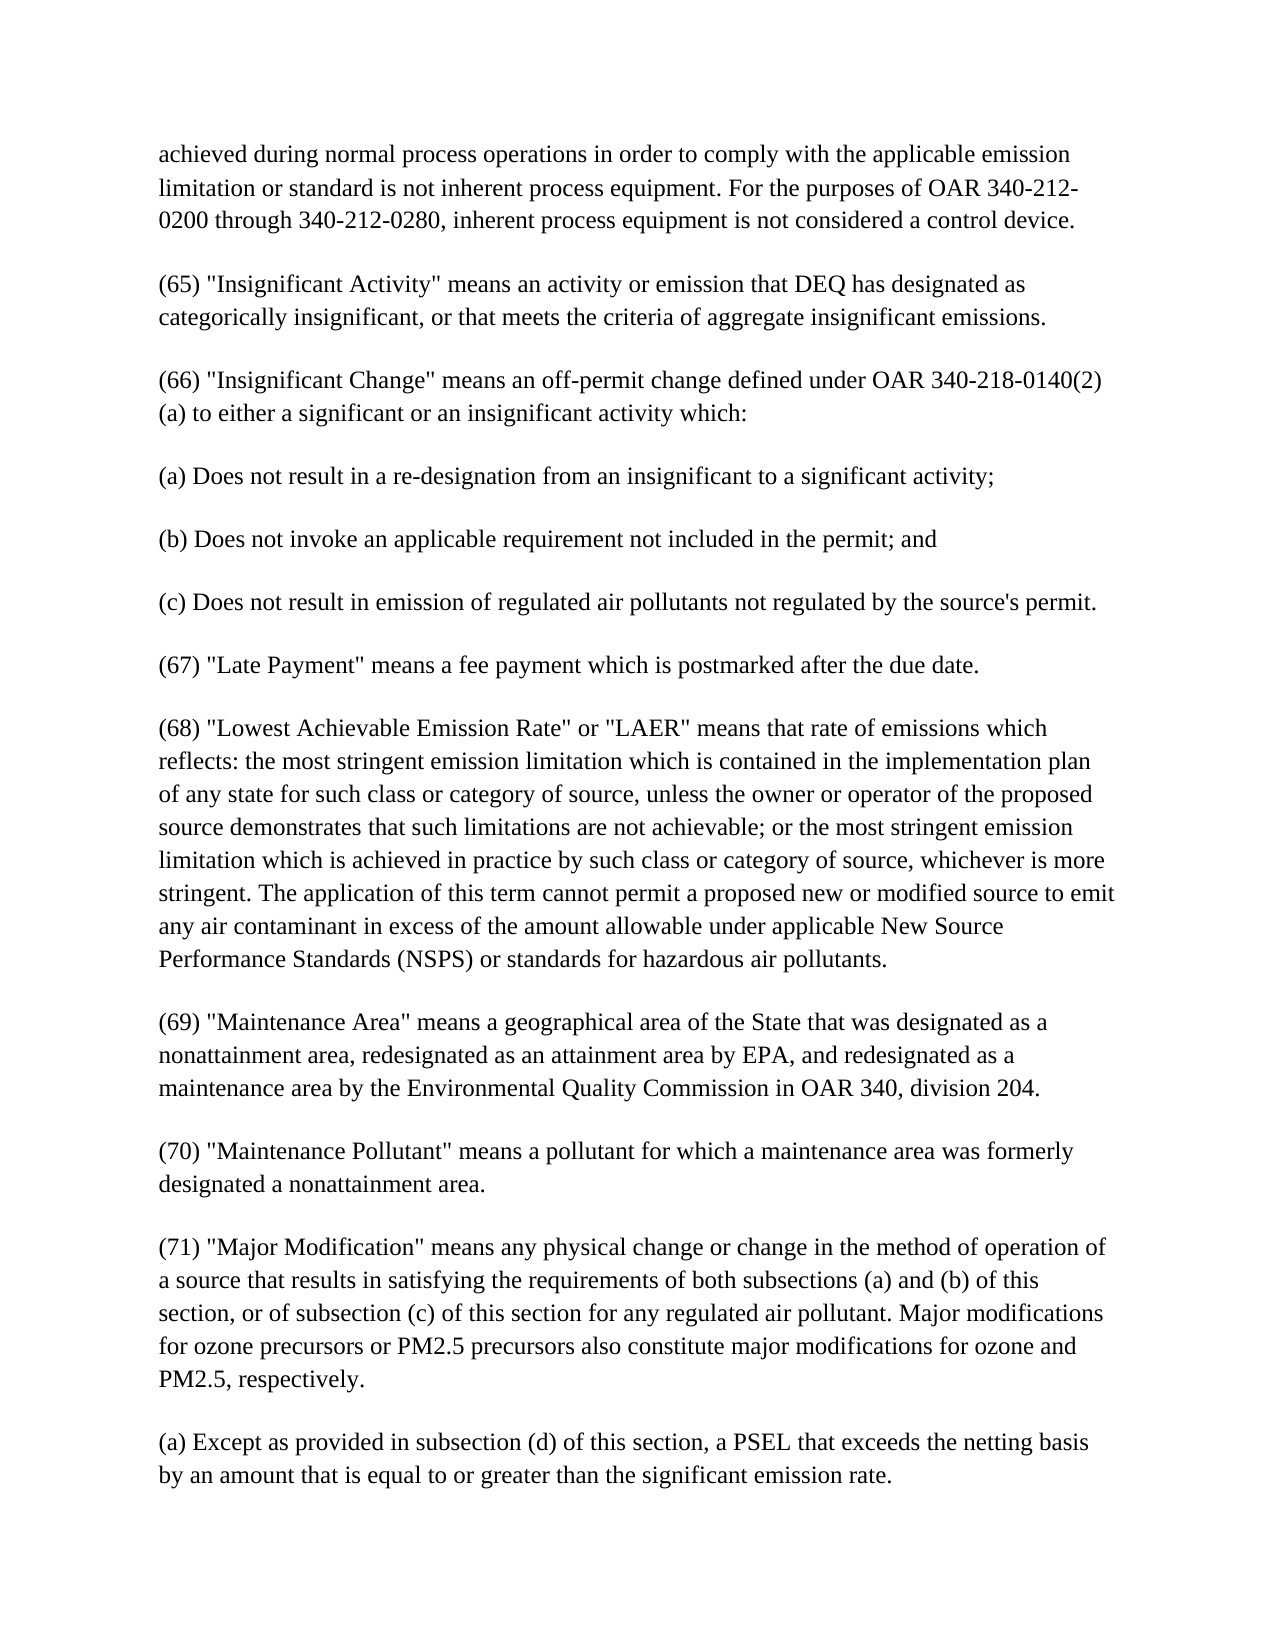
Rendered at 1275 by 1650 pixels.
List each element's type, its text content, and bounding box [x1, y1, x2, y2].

text (69) "Maintenance Area" means a geographical area of the State that was designated as a nonattainment area, redesignated as an attainment area by EPA, and redesignated as a maintenance area by the Environmental Quality Commission in OAR 340, division 204. [158, 1007, 1117, 1102]
text (71) "Major Modification" means any physical change or change in the method of operation of a source that results in satisfying the requirements of both subsections (a) and (b) of this section, or of subsection (c) of this section for any regulated air pollutant. Major modifications for ozone precursors or PM2.5 precursors also constitute major modifications for ozone and PM2.5, respectively. [158, 1232, 1117, 1393]
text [158, 139, 1117, 234]
text (b) Does not invoke an applicable requirement not included in the permit; and [158, 524, 1117, 552]
text (65) "Insignificant Activity" means an activity or emission that DEQ has designated as categorically insignificant, or that meets the criteria of aggregate insignificant emissions. [158, 269, 1117, 330]
text (c) Does not result in emission of regulated air pollutants not regulated by the source's permit. [158, 587, 1117, 616]
text (70) "Maintenance Pollutant" means a pollutant for which a maintenance area was formerly designated a nonattainment area. [158, 1136, 1117, 1198]
text (66) "Insignificant Change" means an off-permit change defined under OAR 340-218-0140(2)(a) to either a significant or an insignificant activity which: [158, 365, 1117, 426]
text (68) "Lowest Achievable Emission Rate" or "LAER" means that rate of emissions which reflects: the most stringent emission limitation which is contained in the implementation plan of any state for such class or category of source, unless the owner or operator of the proposed source demonstrates that such limitations are not achievable; or the most stringent emission limitation which is achieved in practice by such class or category of source, whichever is more stringent. The application of this term cannot permit a proposed new or modified source to emit any air contaminant in excess of the amount allowable under applicable New Source Performance Standards (NSPS) or standards for hazardous air pollutants. [158, 713, 1117, 973]
text (a) Does not result in a re-designation from an insignificant to a significant activity; [158, 461, 1117, 489]
text (67) "Late Payment" means a fee payment which is postmarked after the due date. [158, 650, 1117, 678]
text (a) Except as provided in subsection (d) of this section, a PSEL that exceeds the netting basis by an amount that is equal to or greater than the significant emission rate. [158, 1427, 1117, 1489]
